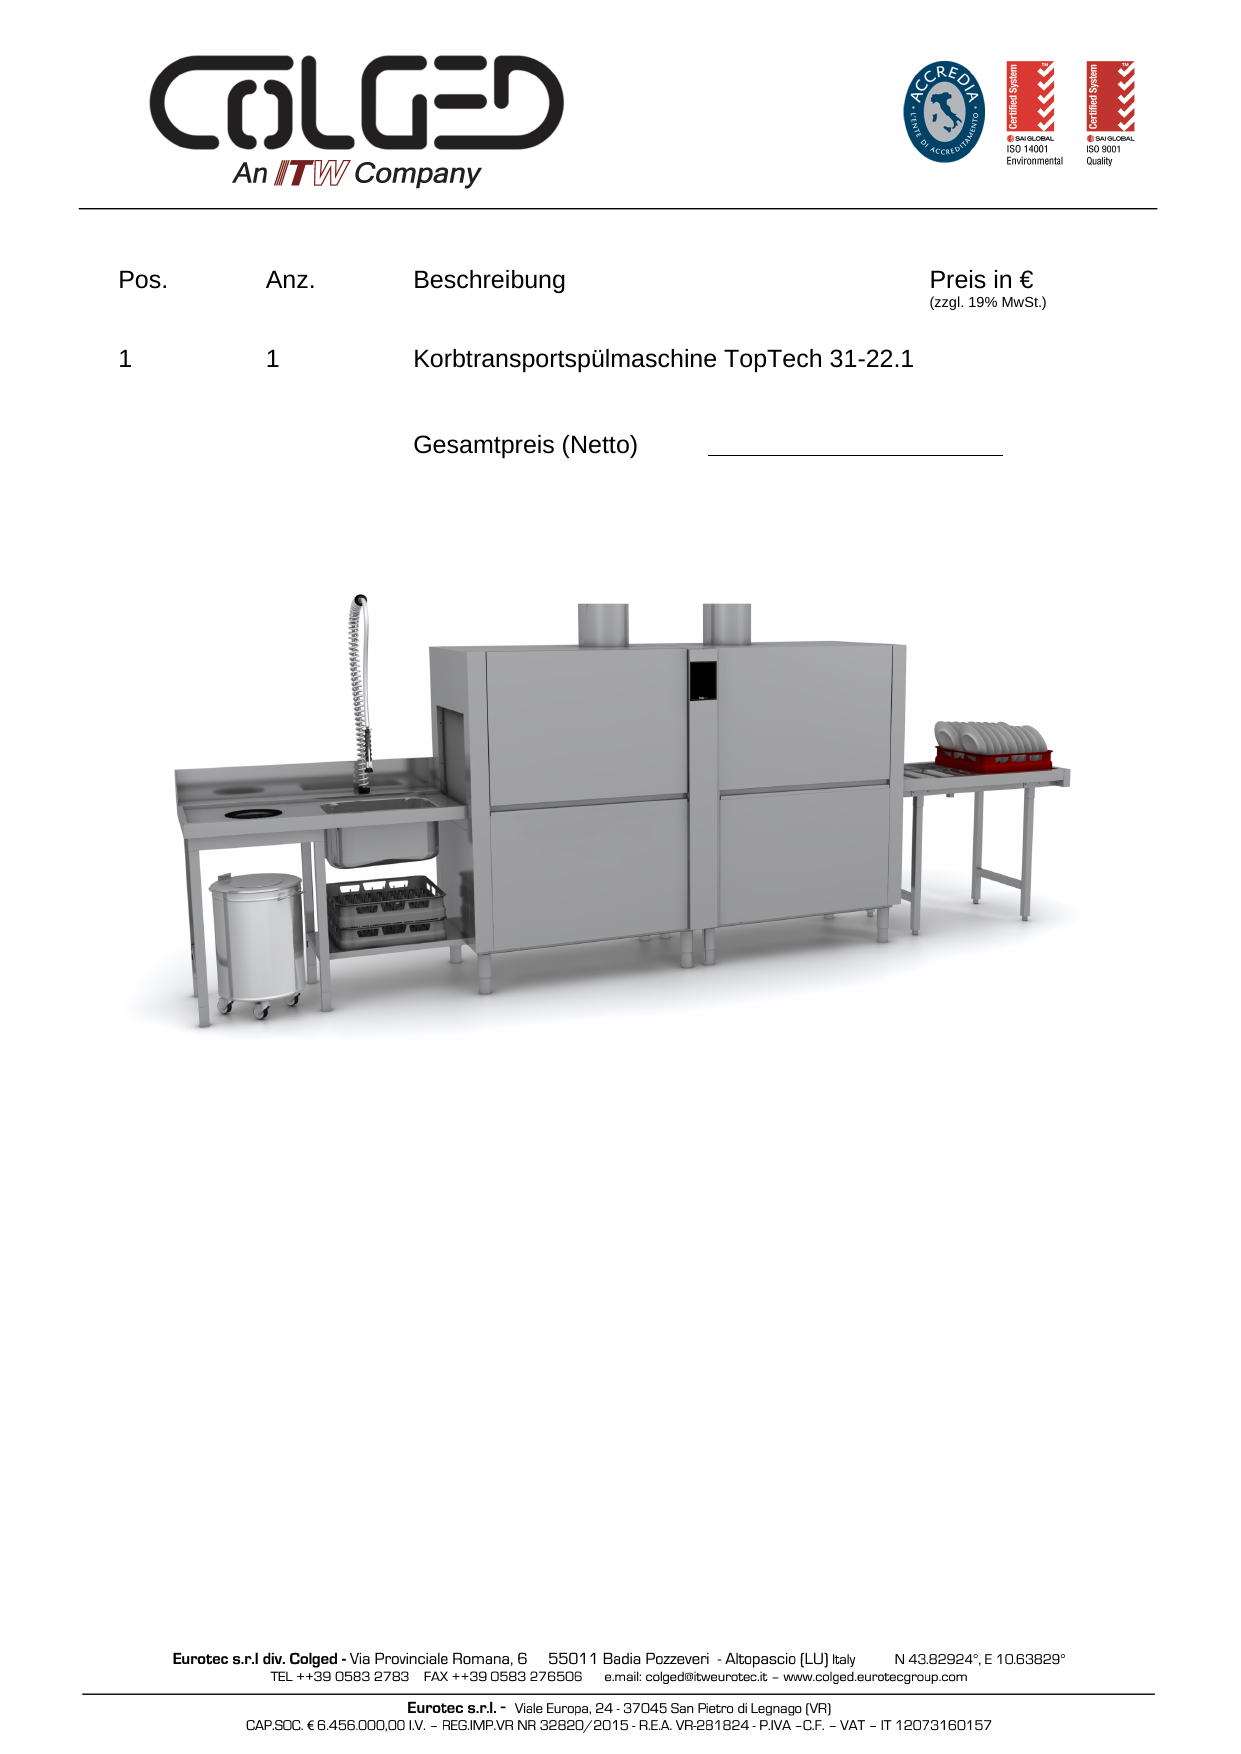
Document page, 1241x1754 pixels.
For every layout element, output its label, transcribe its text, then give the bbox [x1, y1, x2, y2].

text (zzgl. 19% MwSt.) [118, 294, 1122, 311]
text Gesamtpreis (Netto) [118, 430, 1122, 459]
text 1 1 Korbtransportspülmaschine TopTech 31-22.1 [118, 344, 1122, 373]
picture [118, 487, 1123, 1104]
text Pos. Anz. Beschreibung Preis in € [118, 265, 1122, 294]
picture [2, 2, 1235, 219]
picture [6, 1641, 1232, 1749]
